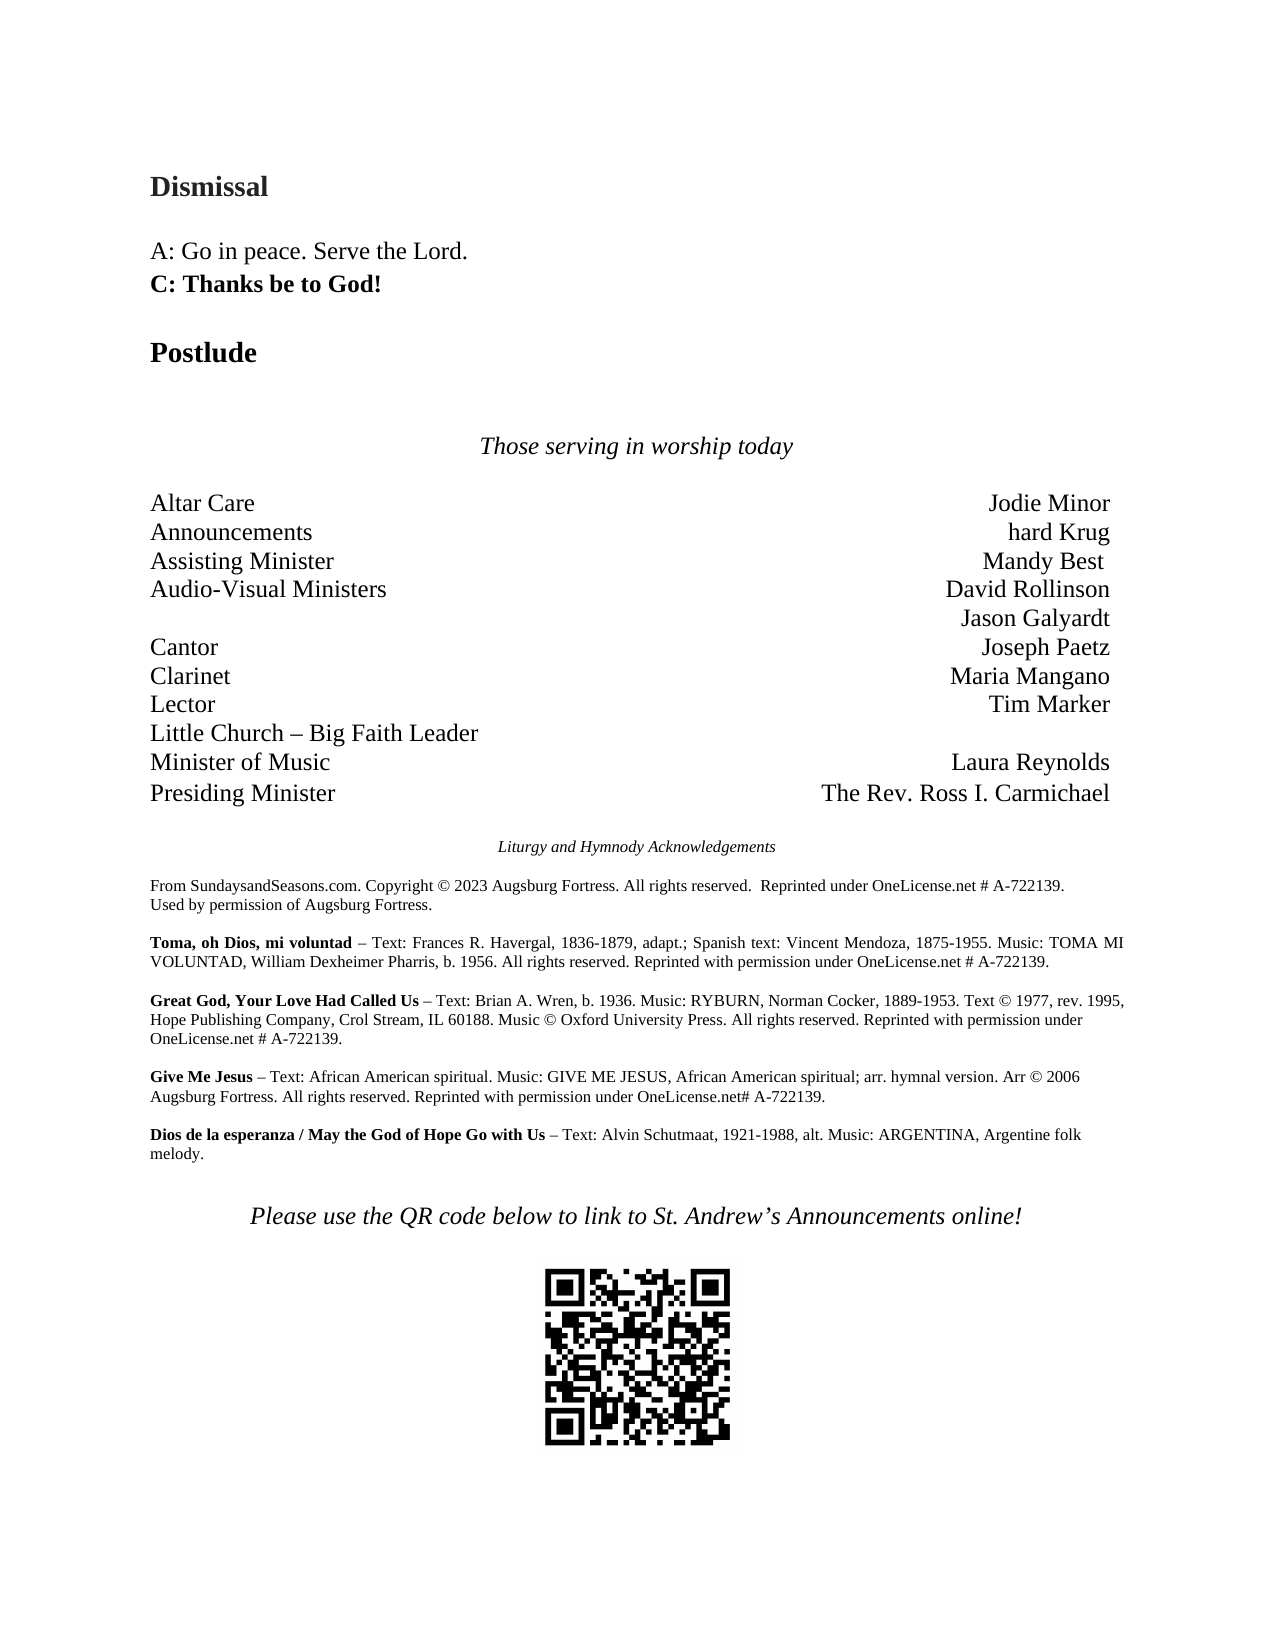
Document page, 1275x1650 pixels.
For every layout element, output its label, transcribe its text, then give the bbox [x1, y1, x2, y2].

text Dismissal [150, 169, 1125, 203]
text Clarinet Maria Mangano [150, 661, 1125, 689]
text A: Go in peace. Serve the Lord. [150, 236, 1125, 264]
text Altar Care Jodie Minor [150, 488, 1125, 517]
text Toma, oh Dios, mi voluntad – Text: Frances R. Havergal, 1836-1879, adapt.; Spanish text: Vincent Mendoza, 1875-1955. Music: TOMA MI VOLUNTAD, William Dexheimer Pharris, b. 1956. All rights reserved. Reprinted with permission under OneLicense.net # A-722139. [150, 933, 1125, 971]
text Announcements hard Krug [150, 517, 1125, 546]
text Please use the QR code below to link to St. Andrew’s Announcements online! [150, 1201, 1125, 1230]
text Great God, Your Love Had Called Us – Text: Brian A. Wren, b. 1936. Music: RYBURN, Norman Cocker, 1889-1953. Text © 1977, rev. 1995, Hope Publishing Company, Crol Stream, IL 60188. Music © Oxford University Press. All rights reserved. Reprinted with permission under OneLicense.net # A-722139. [150, 991, 1125, 1048]
text From SundaysandSeasons.com. Copyright © 2023 Augsburg Fortress. All rights reserved. Reprinted under OneLicense.net # A-722139. [150, 876, 1125, 895]
text Audio-Visual Ministers David Rollinson [150, 574, 1125, 603]
text C: Thanks be to God! [150, 269, 1125, 297]
text Presiding Minister The Rev. Ross I. Carmichael [150, 778, 1125, 807]
text Postlude [150, 335, 1125, 368]
text Liturgy and Hymnody Acknowledgements [150, 837, 1125, 856]
text Lector Tim Marker [150, 689, 1125, 718]
text Minister of Music Laura Reynolds [150, 747, 1125, 776]
text Dios de la esperanza / May the God of Hope Go with Us – Text: Alvin Schutmaat, 1921-1988, alt. Music: ARGENTINA, Argentine folk melody. [150, 1125, 1125, 1163]
text Those serving in worship today [150, 431, 1125, 459]
text Jason Galyardt [150, 603, 1125, 632]
text Used by permission of Augsburg Fortress. [150, 895, 1125, 914]
text Little Church – Big Faith Leader [150, 718, 1125, 747]
text Assisting Minister Mandy Best [150, 546, 1125, 574]
text Cantor Joseph Paetz [150, 632, 1125, 661]
picture [534, 1258, 741, 1456]
text Give Me Jesus – Text: African American spiritual. Music: GIVE ME JESUS, African American spiritual; arr. hymnal version. Arr © 2006 Augsburg Fortress. All rights reserved. Reprinted with permission under OneLicense.net# A-722139. [150, 1067, 1125, 1106]
